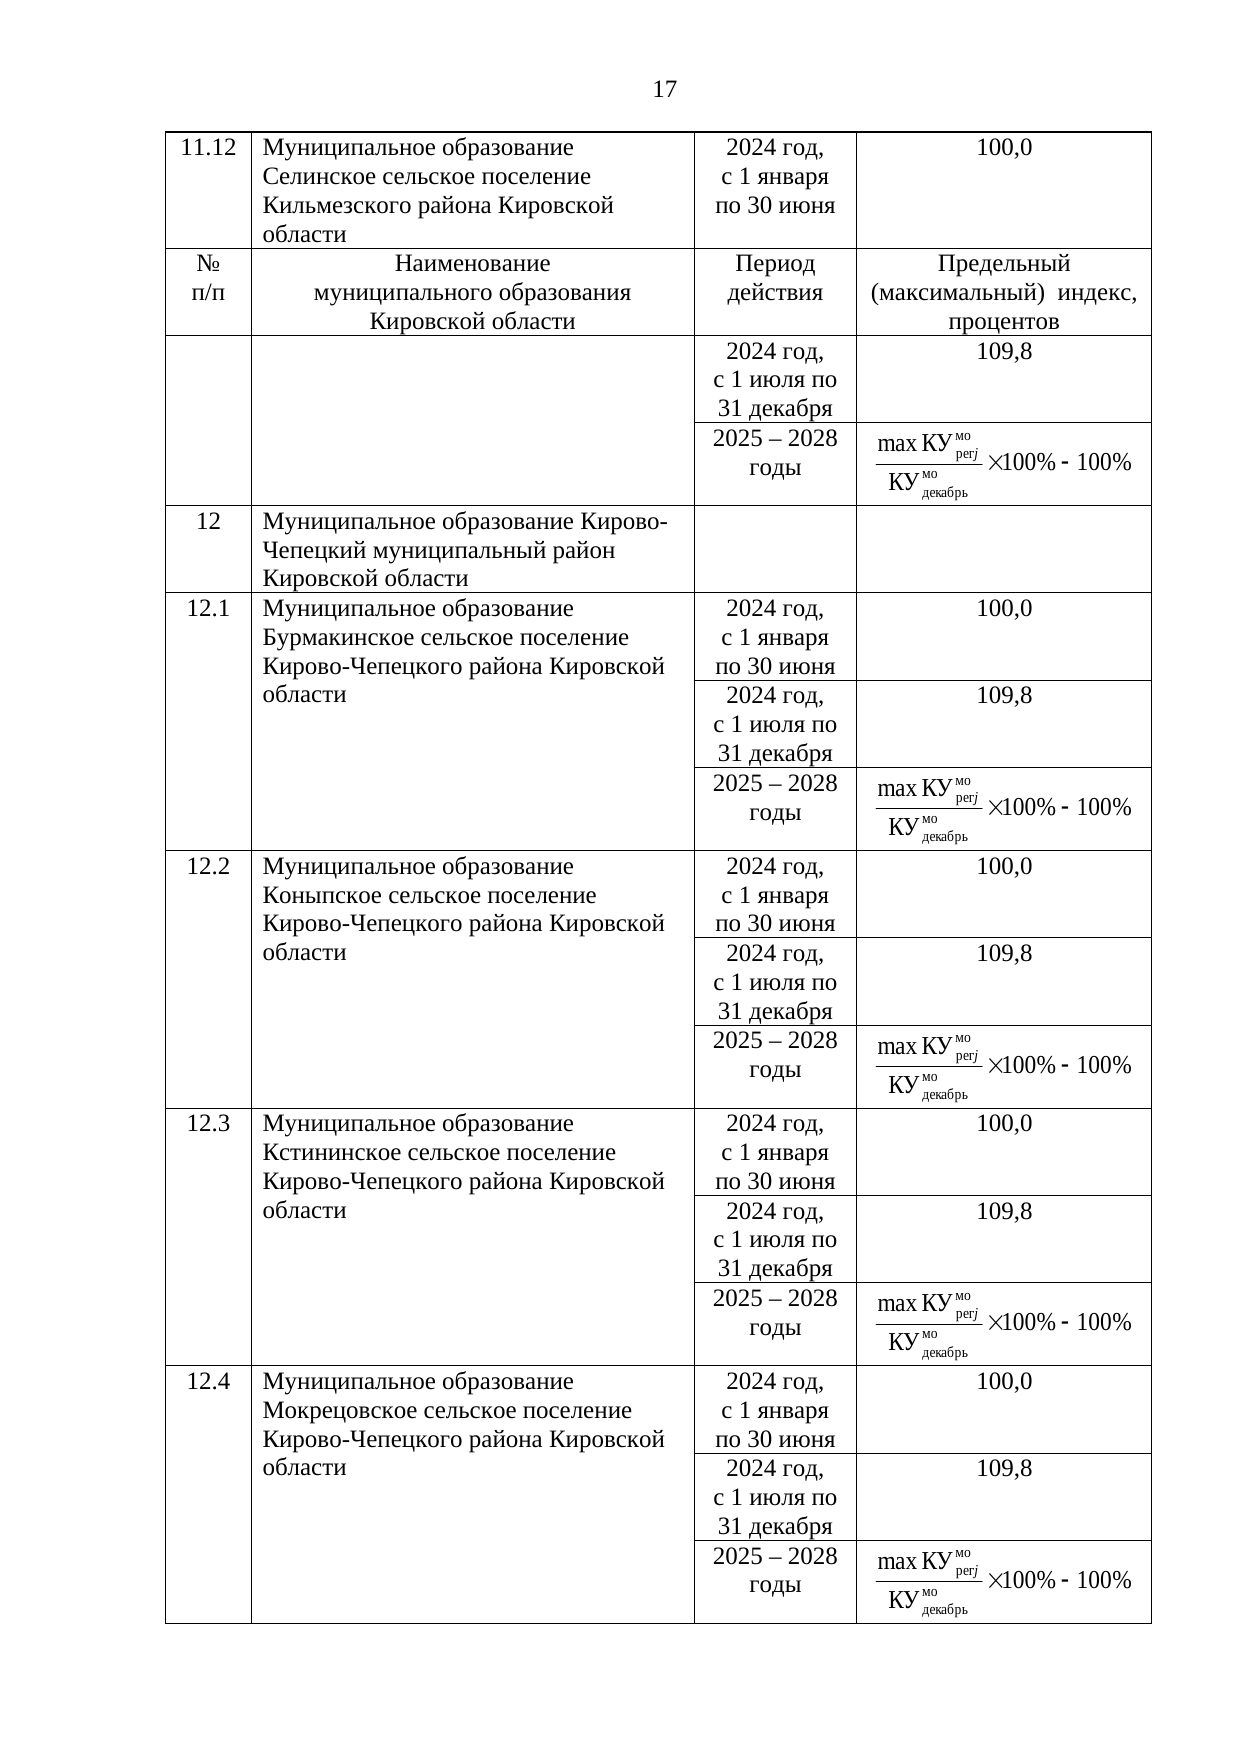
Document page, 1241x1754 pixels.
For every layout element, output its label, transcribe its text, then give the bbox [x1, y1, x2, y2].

table_cell 2024 год, с 1 января по 30 июня [695, 1109, 856, 1195]
table_cell 109,8 [857, 336, 1151, 422]
table_cell 109,8 [857, 938, 1151, 1024]
table_cell № п/п [166, 249, 251, 335]
table_cell 2024 год, с 1 января по 30 июня [695, 593, 856, 679]
table_cell 2025 – 2028 годы [695, 768, 856, 850]
table_cell 109,8 [857, 1196, 1151, 1282]
table_cell 2024 год, с 1 июля по 31 декабря [695, 681, 856, 767]
table_cell 2024 год, с 1 июля по 31 декабря [695, 1196, 856, 1282]
table_cell 2025 – 2028 годы [695, 1541, 856, 1623]
table_cell 2024 год, с 1 июля по 31 декабря [695, 336, 856, 422]
table_cell 2025 – 2028 годы [695, 1026, 856, 1107]
table_cell 2024 год, с 1 января по 30 июня [695, 133, 856, 247]
table_cell Муниципальное образование Селинское сельское поселение Кильмезского района Кировской области [252, 133, 694, 247]
table_cell 2025 – 2028 годы [695, 1283, 856, 1365]
table_cell [857, 1026, 1151, 1107]
table_cell [695, 506, 856, 592]
table_cell 100,0 [857, 851, 1151, 937]
table_cell 100,0 [857, 133, 1151, 247]
table_cell [857, 506, 1151, 592]
table_cell Муниципальное образование Мокрецовское сельское поселение Кирово-Чепецкого района Кировской области [252, 1366, 694, 1623]
table_cell Предельный (максимальный) индекс, процентов [857, 249, 1151, 335]
table_cell 109,8 [857, 1454, 1151, 1540]
table_cell [857, 768, 1151, 850]
table_cell 100,0 [857, 1109, 1151, 1195]
table_cell [252, 336, 694, 505]
table_cell 100,0 [857, 593, 1151, 679]
table_cell [857, 1283, 1151, 1365]
table_cell [857, 1541, 1151, 1623]
table_cell Муниципальное образование Кстининское сельское поселение Кирово-Чепецкого района Кировской области [252, 1109, 694, 1365]
table_cell 12.4 [166, 1366, 251, 1623]
table_cell 12 [166, 506, 251, 592]
table_cell [166, 336, 251, 505]
table_cell 2025 – 2028 годы [695, 423, 856, 505]
table_cell Муниципальное образование Кирово-Чепецкий муниципальный район Кировской области [252, 506, 694, 592]
table_cell 100,0 [857, 1366, 1151, 1452]
table_cell Наименование муниципального образования Кировской области [252, 249, 694, 335]
table_cell Период действия [695, 249, 856, 335]
table_cell 11.12 [166, 133, 251, 247]
table_cell 12.1 [166, 593, 251, 850]
table_cell [857, 423, 1151, 505]
table_cell 2024 год, с 1 июля по 31 декабря [695, 938, 856, 1024]
table_cell 12.3 [166, 1109, 251, 1365]
table_cell 2024 год, с 1 января по 30 июня [695, 851, 856, 937]
table_cell Муниципальное образование Коныпское сельское поселение Кирово-Чепецкого района Кировской области [252, 851, 694, 1107]
table_cell 12.2 [166, 851, 251, 1107]
table_cell 2024 год, с 1 января по 30 июня [695, 1366, 856, 1452]
table_cell Муниципальное образование Бурмакинское сельское поселение Кирово-Чепецкого района Кировской области [252, 593, 694, 850]
table_cell 2024 год, с 1 июля по 31 декабря [695, 1454, 856, 1540]
table_cell 109,8 [857, 681, 1151, 767]
